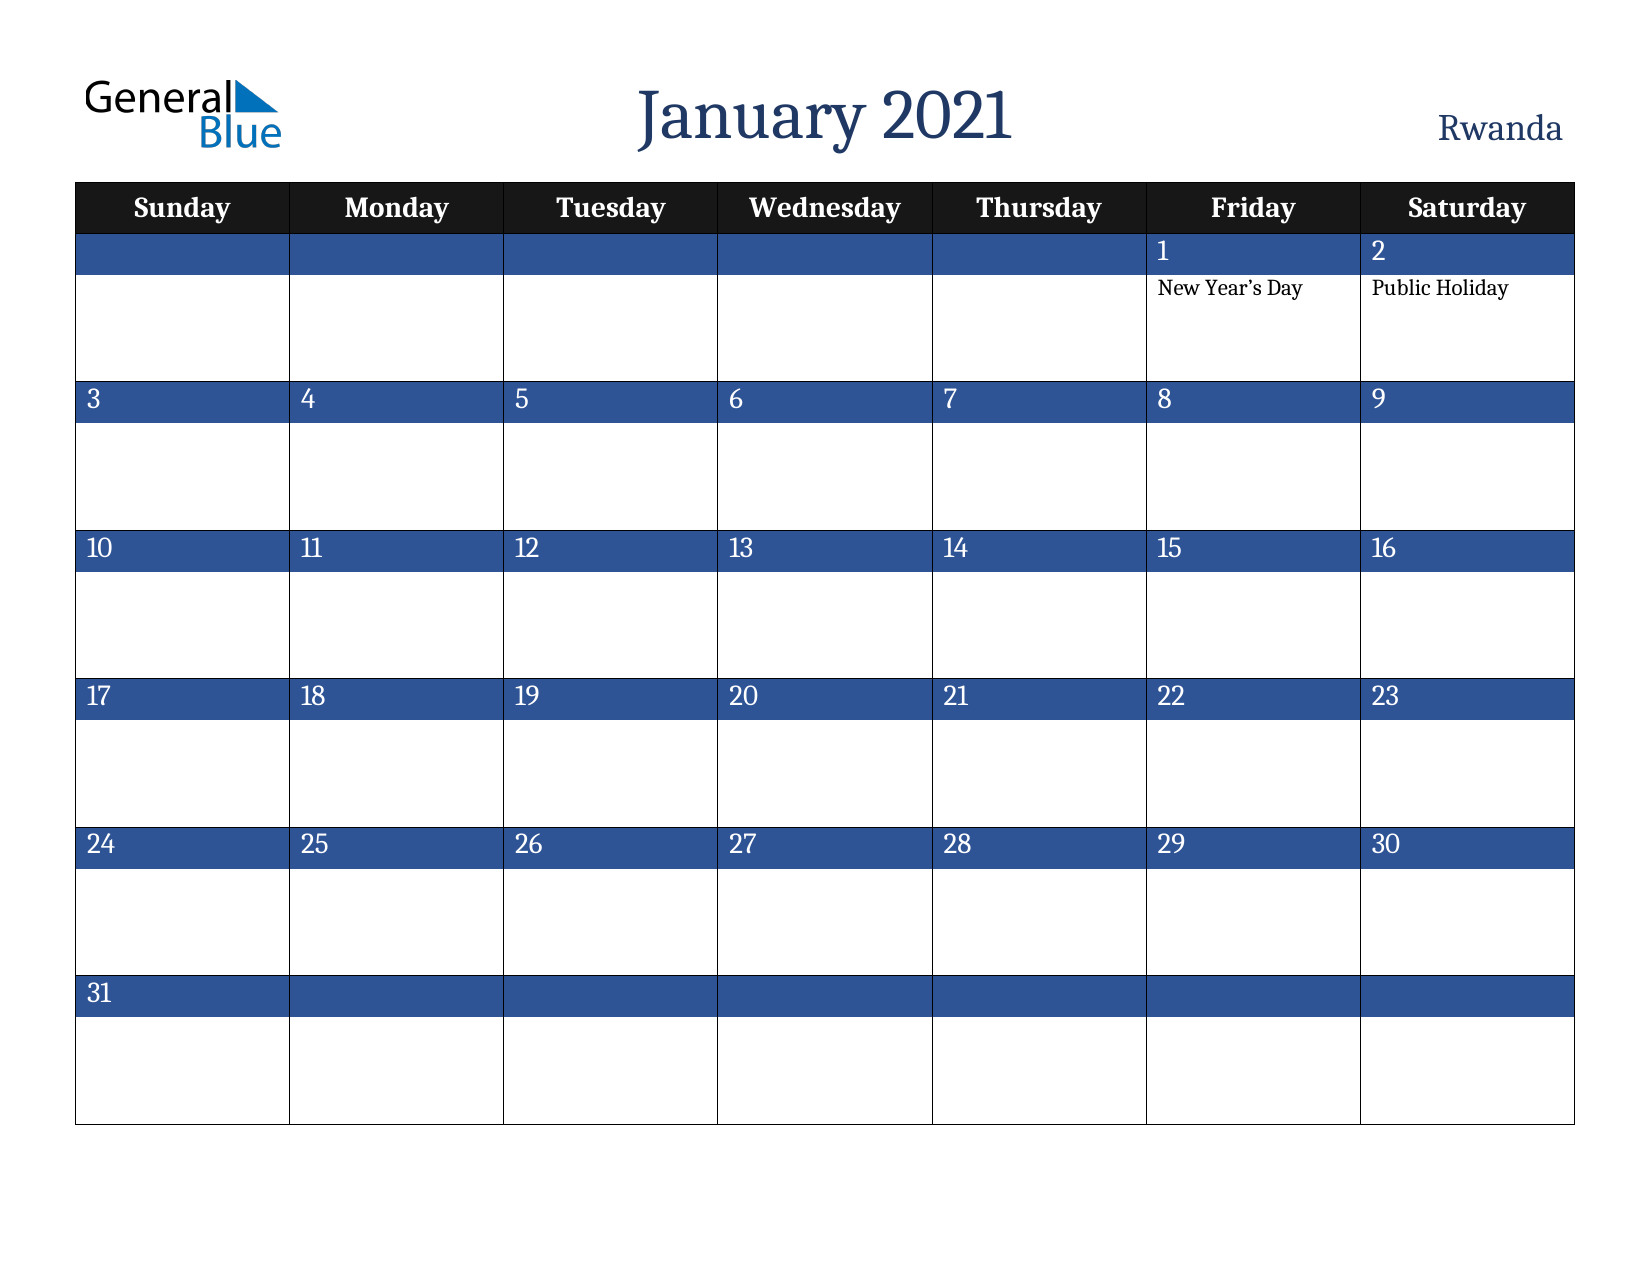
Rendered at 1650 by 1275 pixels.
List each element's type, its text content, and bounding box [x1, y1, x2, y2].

table_cell [933, 275, 1146, 381]
table_cell [933, 423, 1146, 530]
table_cell [718, 572, 932, 678]
picture [86, 80, 281, 148]
table_cell [718, 720, 932, 827]
table_cell [933, 720, 1146, 827]
table_cell [504, 234, 717, 275]
table_cell [718, 1017, 932, 1123]
table_cell [76, 720, 289, 827]
table_cell 17 [76, 679, 289, 720]
table_cell [76, 234, 289, 275]
table_cell 24 [76, 828, 289, 869]
table_cell Saturday [1361, 183, 1574, 233]
table_cell [1147, 572, 1360, 678]
table_cell [718, 976, 932, 1017]
table_cell [504, 275, 717, 381]
table_cell [76, 423, 289, 530]
table_cell [1147, 423, 1360, 530]
table_cell [1147, 720, 1360, 827]
table_cell 31 [76, 976, 289, 1017]
table_cell New Year’s Day [1147, 275, 1360, 381]
table_cell [1361, 572, 1574, 678]
table_cell 26 [504, 828, 717, 869]
table_cell Sunday [76, 183, 289, 233]
table_cell [290, 275, 503, 381]
table_header [76, 75, 503, 182]
table_cell [1147, 976, 1360, 1017]
table_cell [76, 572, 289, 678]
table_cell 14 [933, 531, 1146, 572]
table_cell 9 [1361, 382, 1574, 423]
table_cell 25 [290, 828, 503, 869]
table_cell [933, 234, 1146, 275]
table_cell 13 [718, 531, 932, 572]
table_cell [933, 976, 1146, 1017]
table_cell [290, 1017, 503, 1123]
table_cell [290, 720, 503, 827]
table_cell 12 [504, 531, 717, 572]
table_cell 4 [290, 382, 503, 423]
table_cell Friday [1147, 183, 1360, 233]
table_cell 3 [76, 382, 289, 423]
table_cell [1361, 976, 1574, 1017]
table_cell 16 [1361, 531, 1574, 572]
table_cell [504, 720, 717, 827]
table_cell [290, 572, 503, 678]
table_cell 8 [1147, 382, 1360, 423]
table_cell Wednesday [718, 183, 932, 233]
table_cell 22 [1147, 679, 1360, 720]
table_cell [76, 1017, 289, 1123]
table_cell Public Holiday [1361, 275, 1574, 381]
table_cell [718, 423, 932, 530]
table_cell 15 [1147, 531, 1360, 572]
table_cell [1361, 869, 1574, 975]
table_cell 23 [1361, 679, 1574, 720]
table_cell [1361, 423, 1574, 530]
table_header January 2021 [504, 75, 1146, 182]
table_cell [290, 234, 503, 275]
table_cell [933, 572, 1146, 678]
table_cell 10 [76, 531, 289, 572]
table_cell Tuesday [504, 183, 717, 233]
table_cell [76, 275, 289, 381]
table_cell [933, 1017, 1146, 1123]
table_cell 18 [290, 679, 503, 720]
table_cell 2 [1361, 234, 1574, 275]
table_cell [290, 976, 503, 1017]
table_cell 29 [1147, 828, 1360, 869]
table_cell [1147, 1017, 1360, 1123]
table_cell 21 [933, 679, 1146, 720]
table_cell 28 [933, 828, 1146, 869]
table_cell 6 [718, 382, 932, 423]
table_cell [1147, 869, 1360, 975]
table_header Rwanda [1146, 75, 1574, 182]
table_cell [504, 423, 717, 530]
table_cell 1 [1147, 234, 1360, 275]
table_cell 11 [290, 531, 503, 572]
table_cell Monday [290, 183, 503, 233]
table_cell [504, 1017, 717, 1123]
table_cell [1361, 720, 1574, 827]
table_cell 5 [504, 382, 717, 423]
table_cell [718, 234, 932, 275]
table_cell [290, 869, 503, 975]
table_cell 19 [504, 679, 717, 720]
table_cell 27 [718, 828, 932, 869]
table_cell [718, 869, 932, 975]
table_cell Thursday [933, 183, 1146, 233]
table_cell [290, 423, 503, 530]
table_cell [1361, 1017, 1574, 1123]
table_cell [933, 869, 1146, 975]
table_cell 7 [933, 382, 1146, 423]
table_cell 30 [1361, 828, 1574, 869]
table_cell 20 [718, 679, 932, 720]
table_cell [76, 869, 289, 975]
table_cell [504, 869, 717, 975]
table_cell [718, 275, 932, 381]
table_cell [504, 976, 717, 1017]
table_cell [504, 572, 717, 678]
